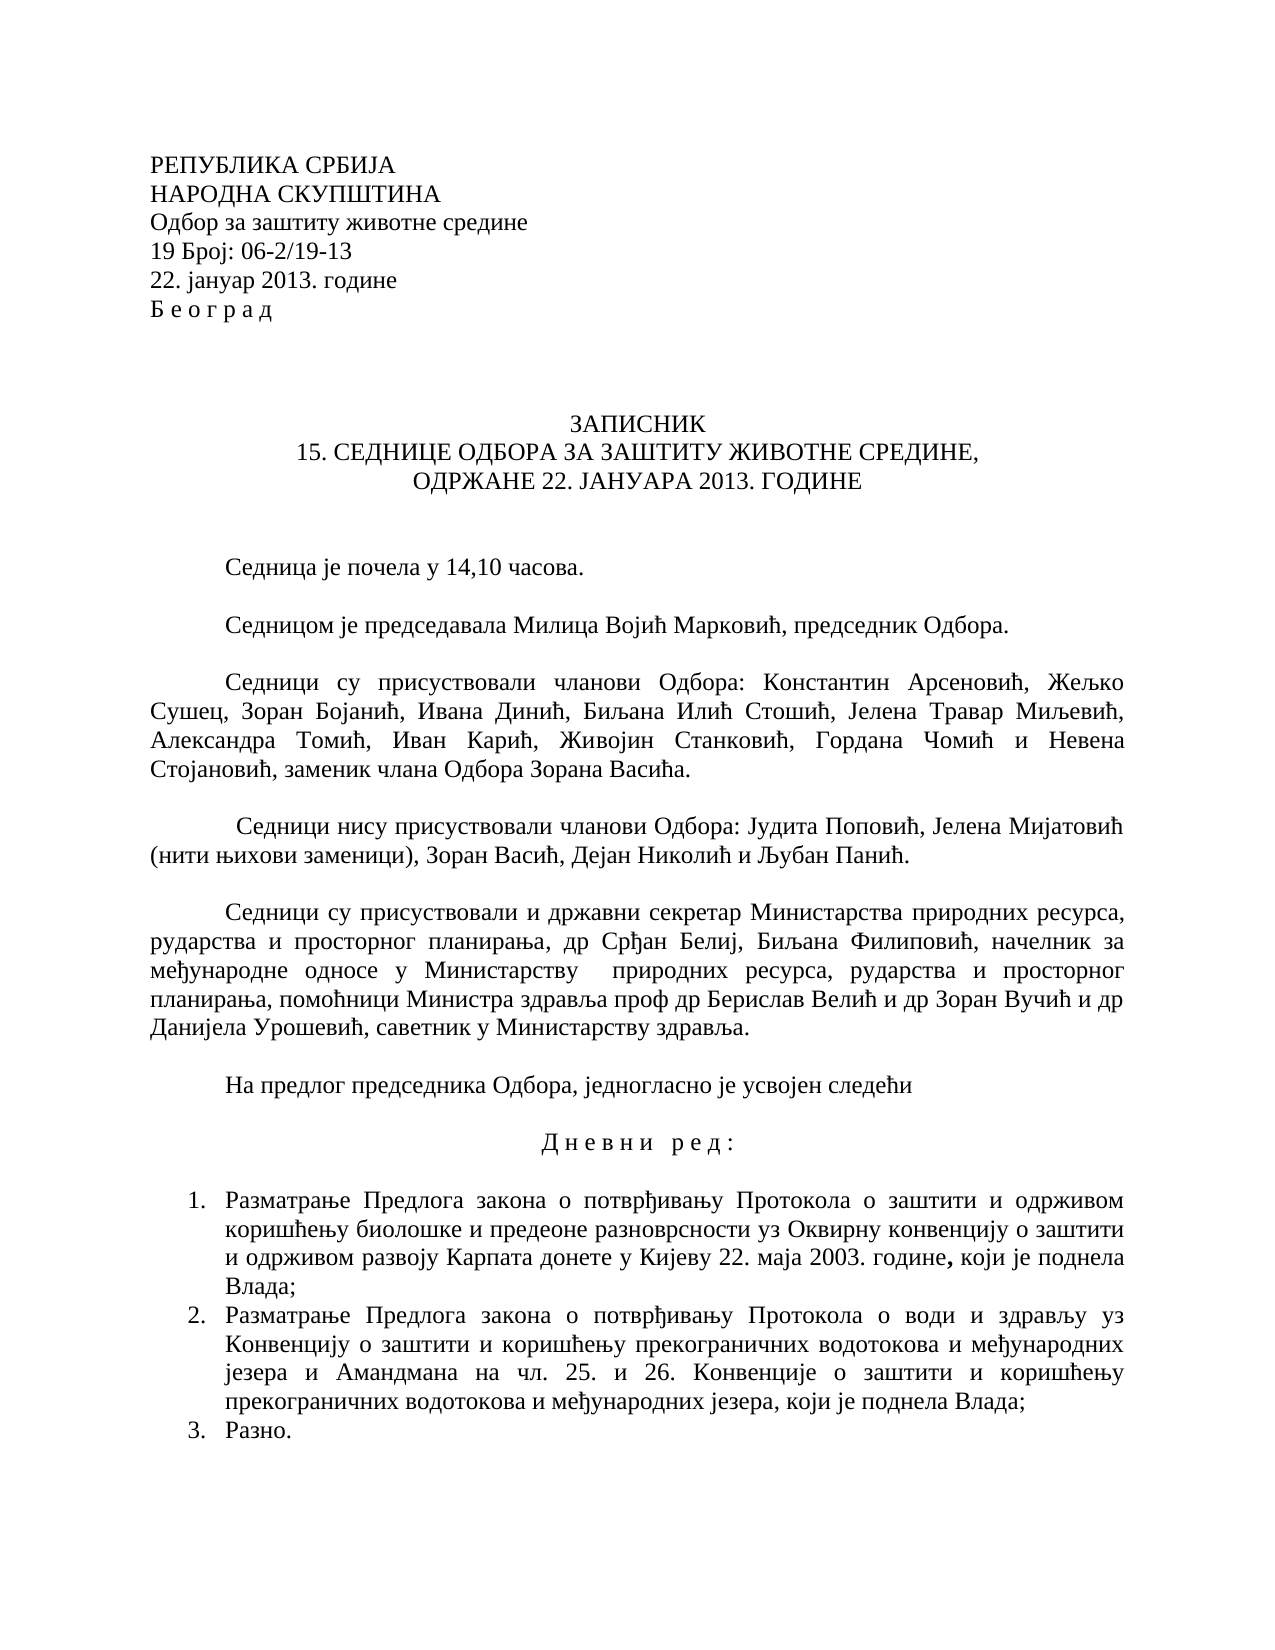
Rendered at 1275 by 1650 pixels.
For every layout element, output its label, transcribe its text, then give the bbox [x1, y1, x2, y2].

text НАРОДНА СКУПШТИНА [150, 179, 1125, 207]
text Б е о г р а д [150, 294, 1125, 322]
text 15. СЕДНИЦЕ ОДБОРА ЗА ЗАШТИТУ ЖИВОТНЕ СРЕДИНЕ, [150, 437, 1125, 466]
text 19 Број: 06-2/19-13 [150, 236, 1125, 265]
text РЕПУБЛИКА СРБИЈА [150, 150, 1125, 179]
text ЗАПИСНИК [150, 409, 1125, 437]
text Седница је почела у 14,10 часова. [150, 552, 1125, 581]
text Седници су присуствовали и државни секретар Министарства природних ресурса, рударства и просторног планирања, др Срђан Белиј, Биљана Филиповић, начелник за међународне односе у Министарству природних ресурса, рударства и просторног планирања, помоћници Министра здравља проф др Берислав Велић и др Зоран Вучић и др Данијела Урошевић, саветник у Министарству здравља. [150, 897, 1125, 1041]
text Седницом је председавала Милица Војић Марковић, председник Одбора. [150, 610, 1125, 639]
text На предлог председника Одбора, једногласно је усвојен следећи [150, 1070, 1125, 1099]
text Седници су присуствовали чланови Одбора: Константин Арсеновић, Жељко Сушец, Зоран Бојанић, Ивана Динић, Биљана Илић Стошић, Јелена Травар Миљевић, Александра Томић, Иван Карић, Живојин Станковић, Гордана Чомић и Невена Стојановић, заменик члана Одбора Зорана Васића. [150, 667, 1125, 782]
text Д н е в н и р е д : [150, 1127, 1125, 1156]
list Разно. [187, 1415, 1125, 1444]
list Разматрање Предлога закона о потврђивању Протокола о води и здрављу уз Конвенцију о заштити и коришћењу прекограничних водотокова и међународних језера и Амандмана на чл. 25. и 26. Конвенције о заштити и коришћењу прекограничних водотокова и међународних језера, који је поднела Влада; [187, 1300, 1125, 1415]
list Разматрање Предлога закона о потврђивању Протокола о заштити и одрживом коришћењу биолошке и предеоне разноврсности уз Оквирну конвенцију о заштити и одрживом развоју Карпата донете у Кијеву 22. маја 2003. године, који је поднела Влада; [187, 1185, 1125, 1300]
text Одбор за заштиту животне средине [150, 207, 1125, 236]
text ОДРЖАНЕ 22. ЈАНУАРА 2013. ГОДИНЕ [150, 466, 1125, 495]
text 22. јануар 2013. године [150, 265, 1125, 294]
text Седници нису присуствовали чланови Одбора: Јудита Поповић, Јелена Мијатовић (нити њихови заменици), Зоран Васић, Дејан Николић и Љубан Панић. [150, 811, 1125, 869]
